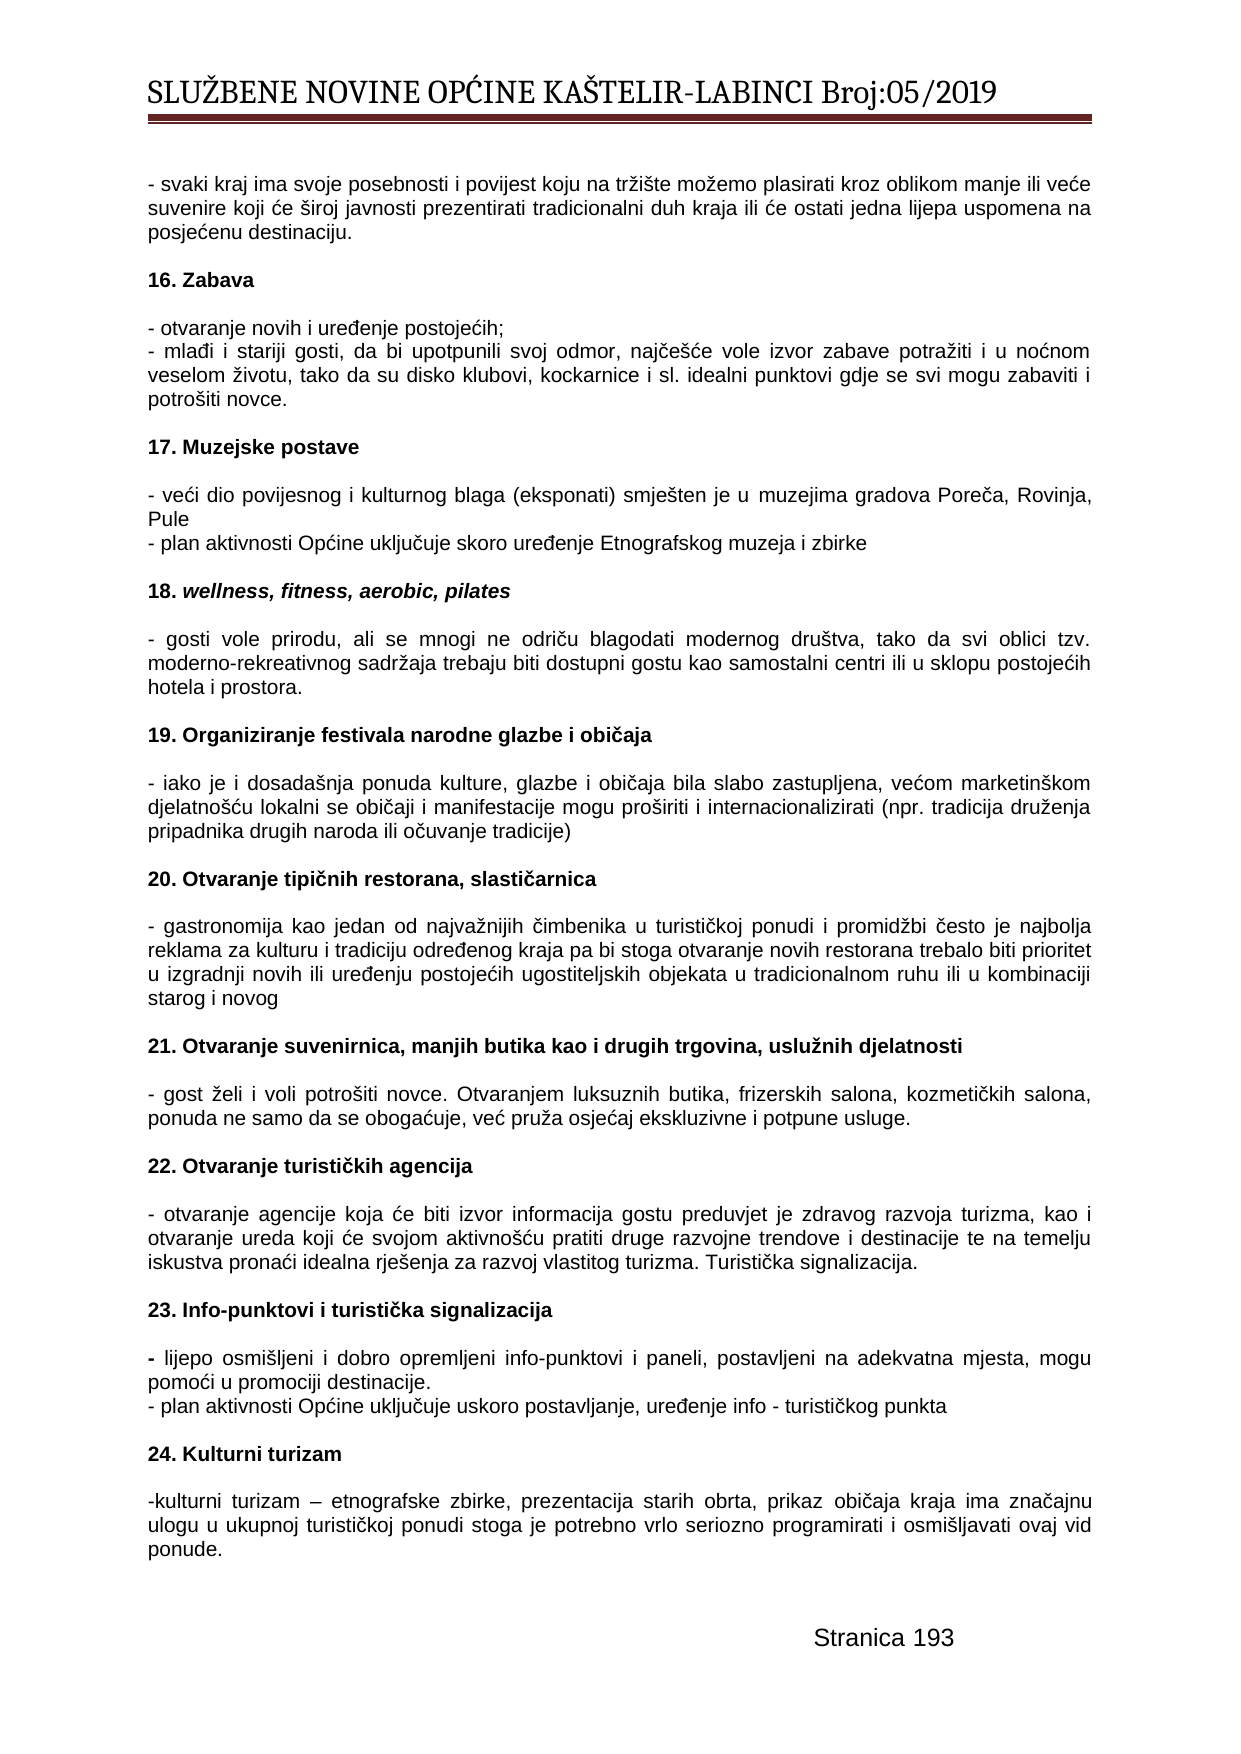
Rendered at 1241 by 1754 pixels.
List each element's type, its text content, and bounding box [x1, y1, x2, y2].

text - gost želi i voli potrošiti novce. Otvaranjem luksuznih butika, frizerskih salona, kozmetičkih salona, ponuda ne samo da se obogaćuje, već pruža osjećaj ekskluzivne i potpune usluge. [148, 1082, 1092, 1130]
text - veći dio povijesnog i kulturnog blaga (eksponati) smješten je u muzejima gradova Peča, Rovinja, Pule [148, 483, 1092, 531]
text 16. Zabava [148, 267, 1092, 291]
text 23. Info-punktovi i turistička signalizacija [148, 1298, 1092, 1322]
text -kulturni turizam – etnografske zbirke, prezentacija starih obrta, prikaz običaja kraja ima značajnu ulogu u ukupnoj turističkoj ponudi stoga je potrebno vrlo seriozno programirati i osmišljavati ovaj vid ponude. [148, 1489, 1092, 1561]
text 20. Otvaranje tipičnih restana, slastičarnica [148, 866, 1092, 890]
text 17. Muzejske postave [148, 435, 1092, 459]
text - gastronomija kao jedan od najvažnijih čimbenika u turističkoj ponudi i promidžbi često je najbolja reklama za kulturu i tradiciju određenog kraja pa bi stoga otvaranje novih restana trebalo biti priitet u izgradnji novih ili uređenju postojećih ugostiteljskih objekata u tradicionalnom ruhu ili u kombinaciji starog i novog [148, 914, 1092, 1010]
text - otvaranje agencije koja će biti izv infmacija gostu preduvjet je zdravog razvoja turizma, kao i otvaranje ureda koji će svojom aktivnošću pratiti druge razvojne trendove i destinacije te na temelju iskustva pronaći idealna rješenja za razvoj vlastitog turizma. Turistička signalizacija. [148, 1202, 1092, 1274]
text - mlađi i stariji gosti, da bi upotpunili svoj odm, najčešće vole izv zabave potražiti i u noćnom veselom životu, tako da su disko klubovi, kockarnice i sl. idealni punktovi gdje se svi mogu zabaviti i potrošiti novce. [148, 339, 1092, 411]
text 22. Otvaranje turističkih agencija [148, 1154, 1092, 1178]
text 19. Organiziranje festivala narodne glazbe i običaja [148, 723, 1092, 747]
text - plan aktivnosti Općine uključuje uskoro postavljanje, uređenje info - turističkog punkta [148, 1393, 1092, 1417]
text 21. Otvaranje suvenirnica, manjih butika kao i drugih trgovina, uslužnih djelatnosti [148, 1034, 1092, 1058]
text - iako je i dosadašnja ponuda kulture, glazbe i običaja bila slabo zastupljena, većom marketinškom djelatnošću lokalni se običaji i manifestacije mogu proširiti i internacionalizirati (npr. tradicija druženja pripadnika drugih naroda ili očuvanje tradicije) [148, 771, 1092, 842]
text 24. Kulturni turizam [148, 1441, 1092, 1465]
text - otvaranje novih i uređenje postojećih; [148, 315, 1092, 339]
text - svaki kraj ima svoje posebnosti i povijest koju na tržište možemo plasirati kroz oblikom manje ili veće suvenire koji će široj javnosti prezentirati tradicionalni duh kraja ili će ostati jedna lijepa uspomena na posjećenu destinaciju. [148, 172, 1092, 243]
text 18. wellness, fitness, aerobic, pilates [148, 579, 1092, 603]
text - lijepo osmišljeni i dobro opremljeni info-punktovi i paneli, postavljeni na adekvatna mjesta, mogu pomoći u promociji destinacije. [148, 1346, 1092, 1393]
text - gosti vole prirodu, ali se mnogi ne odriču blagodati modernog društva, tako da svi oblici tzv. moderno-rekreativnog sadržaja trebaju biti dostupni gostu kao samostalni centri ili u sklopu postojećih hotela i prosta. [148, 627, 1092, 699]
text - plan aktivnosti Općine uključuje skoro uređenje Etnografskog muzeja i zbirke [148, 531, 1092, 555]
